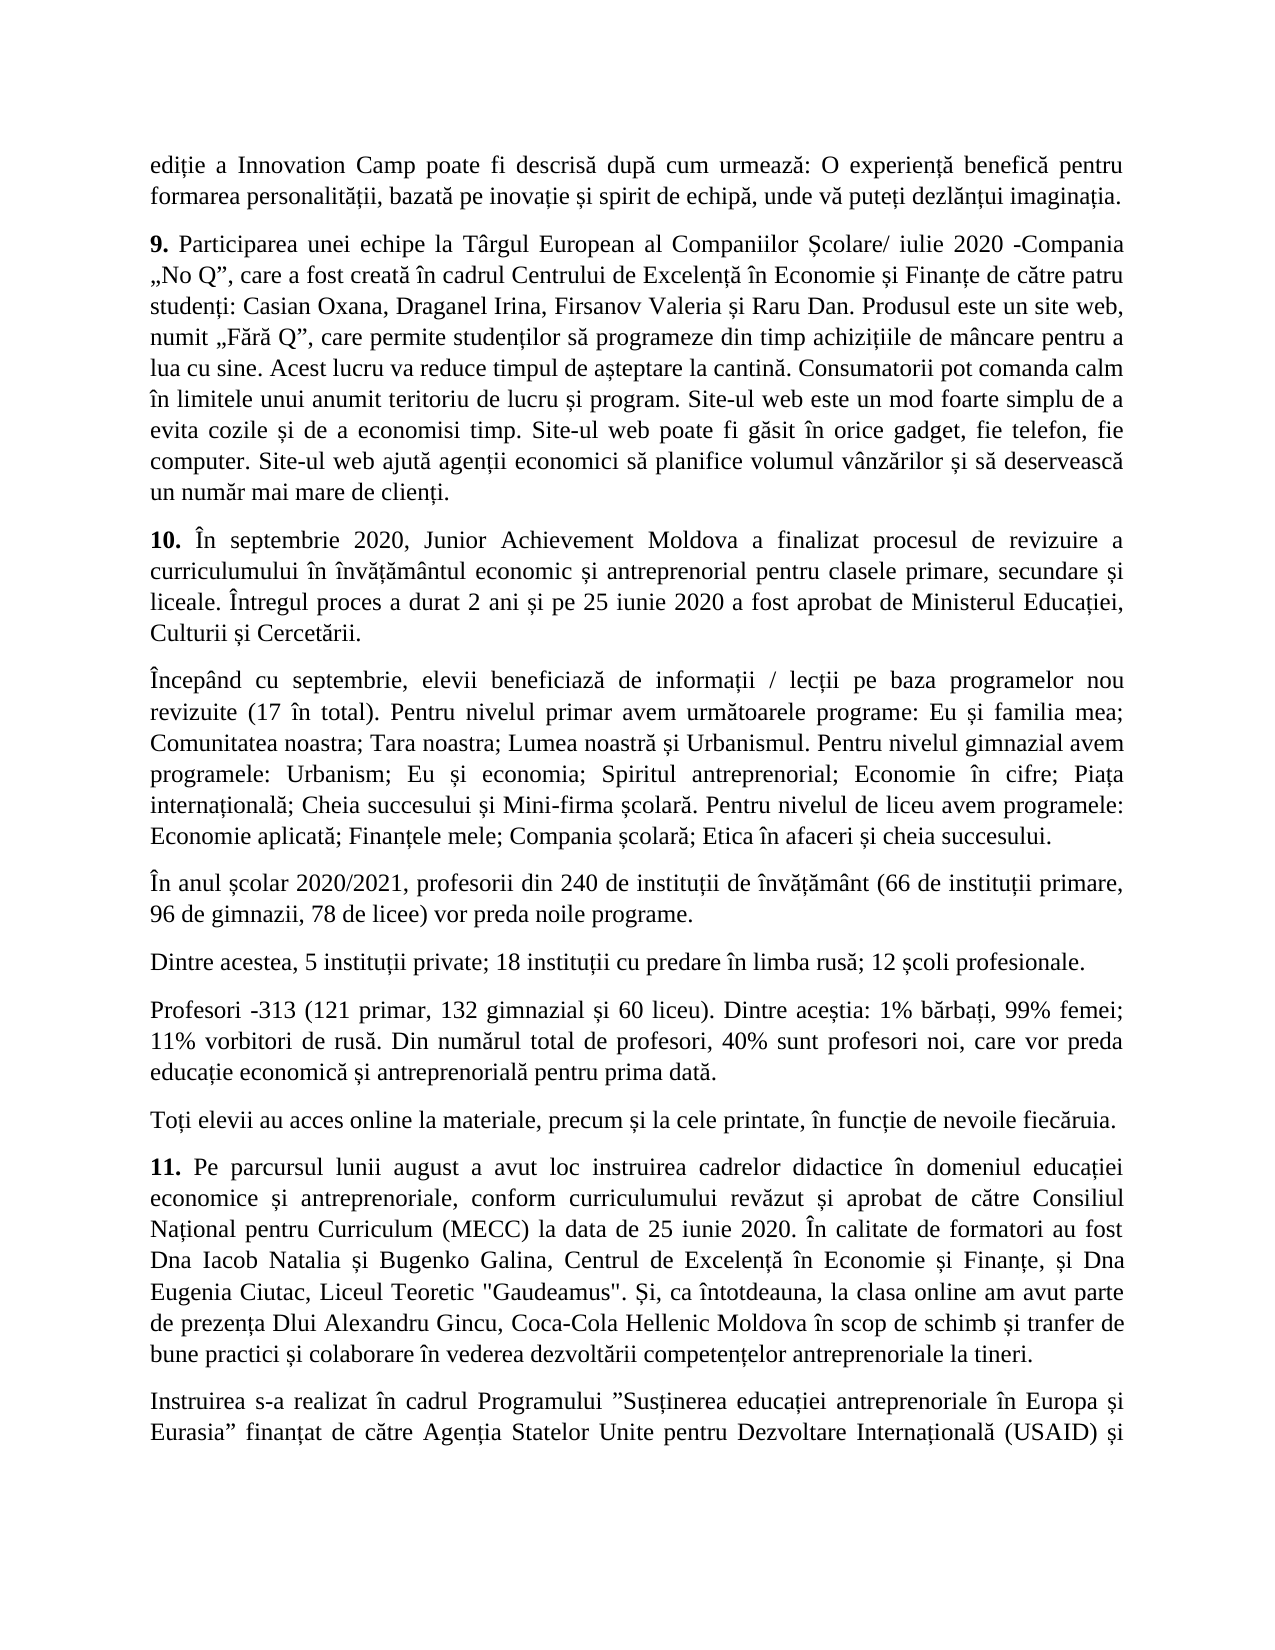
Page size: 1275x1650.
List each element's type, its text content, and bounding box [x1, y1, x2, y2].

text Dintre acestea, 5 instituții private; 18 instituții cu predare în limba rusă; 12 școli profesionale. [150, 947, 1125, 976]
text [150, 150, 1125, 210]
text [150, 1386, 1125, 1446]
text 10. În septembrie 2020, Junior Achievement Moldova a finalizat procesul de revizuire a curriculumului în învățământul economic și antreprenorial pentru clasele primare, secundare și liceale. Întregul proces a durat 2 ani și pe 25 iunie 2020 a fost aprobat de Ministerul Educației, Culturii și Cercetării. [150, 525, 1125, 647]
text În anul școlar 2020/2021, profesorii din 240 de instituții de învățământ (66 de instituții primare, 96 de gimnazii, 78 de licee) vor preda noile programe. [150, 868, 1125, 928]
text 9. Participarea unei echipe la Târgul European al Companiilor Școlare/ iulie 2020 -Compania „No Q”, care a fost creată în cadrul Centrului de Excelență în Economie și Finanțe de către patru studenți: Casian Oxana, Draganel Irina, Firsanov Valeria și Raru Dan. Produsul este un site web, numit „Fără Q”, care permite studenților să programeze din timp achizițiile de mâncare pentru a lua cu sine. Acest lucru va reduce timpul de așteptare la cantină. Consumatorii pot comanda calm în limitele unui anumit teritoriu de lucru și program. Site-ul web este un mod foarte simplu de a evita cozile și de a economisi timp. Site-ul web poate fi găsit în orice gadget, fie telefon, fie computer. Site-ul web ajută agenții economici să planifice volumul vânzărilor și să deservească un număr mai mare de clienți. [150, 229, 1125, 506]
text Începând cu septembrie, elevii beneficiază de informații / lecții pe baza programelor nou revizuite (17 în total). Pentru nivelul primar avem următoarele programe: Eu și familia mea; Comunitatea noastra; Tara noastra; Lumea noastră și Urbanismul. Pentru nivelul gimnazial avem programele: Urbanism; Eu și economia; Spiritul antreprenorial; Economie în cifre; Piața internațională; Cheia succesului și Mini-firma școlară. Pentru nivelul de liceu avem programele: Economie aplicată; Finanțele mele; Compania școlară; Etica în afaceri și cheia succesului. [150, 666, 1125, 849]
text Toți elevii au acces online la materiale, precum și la cele printate, în funcție de nevoile fiecăruia. [150, 1105, 1125, 1133]
text Profesori -313 (121 primar, 132 gimnazial și 60 liceu). Dintre aceștia: 1% bărbați, 99% femei; 11% vorbitori de rusă. Din numărul total de profesori, 40% sunt profesori noi, care vor preda educație economică și antreprenorială pentru prima dată. [150, 995, 1125, 1086]
text 11. Pe parcursul lunii august a avut loc instruirea cadrelor didactice în domeniul educației economice și antreprenoriale, conform curriculumului revăzut și aprobat de către Consiliul Național pentru Curriculum (MECC) la data de 25 iunie 2020. În calitate de formatori au fost Dna Iacob Natalia și Bugenko Galina, Centrul de Excelență în Economie și Finanțe, și Dna Eugenia Ciutac, Liceul Teoretic "Gaudeamus". Și, ca întotdeauna, la clasa online am avut parte de prezența Dlui Alexandru Gincu, Coca-Cola Hellenic Moldova în scop de schimb și tranfer de bune practici și colaborare în vederea dezvoltării competențelor antreprenoriale la tineri. [150, 1152, 1125, 1367]
